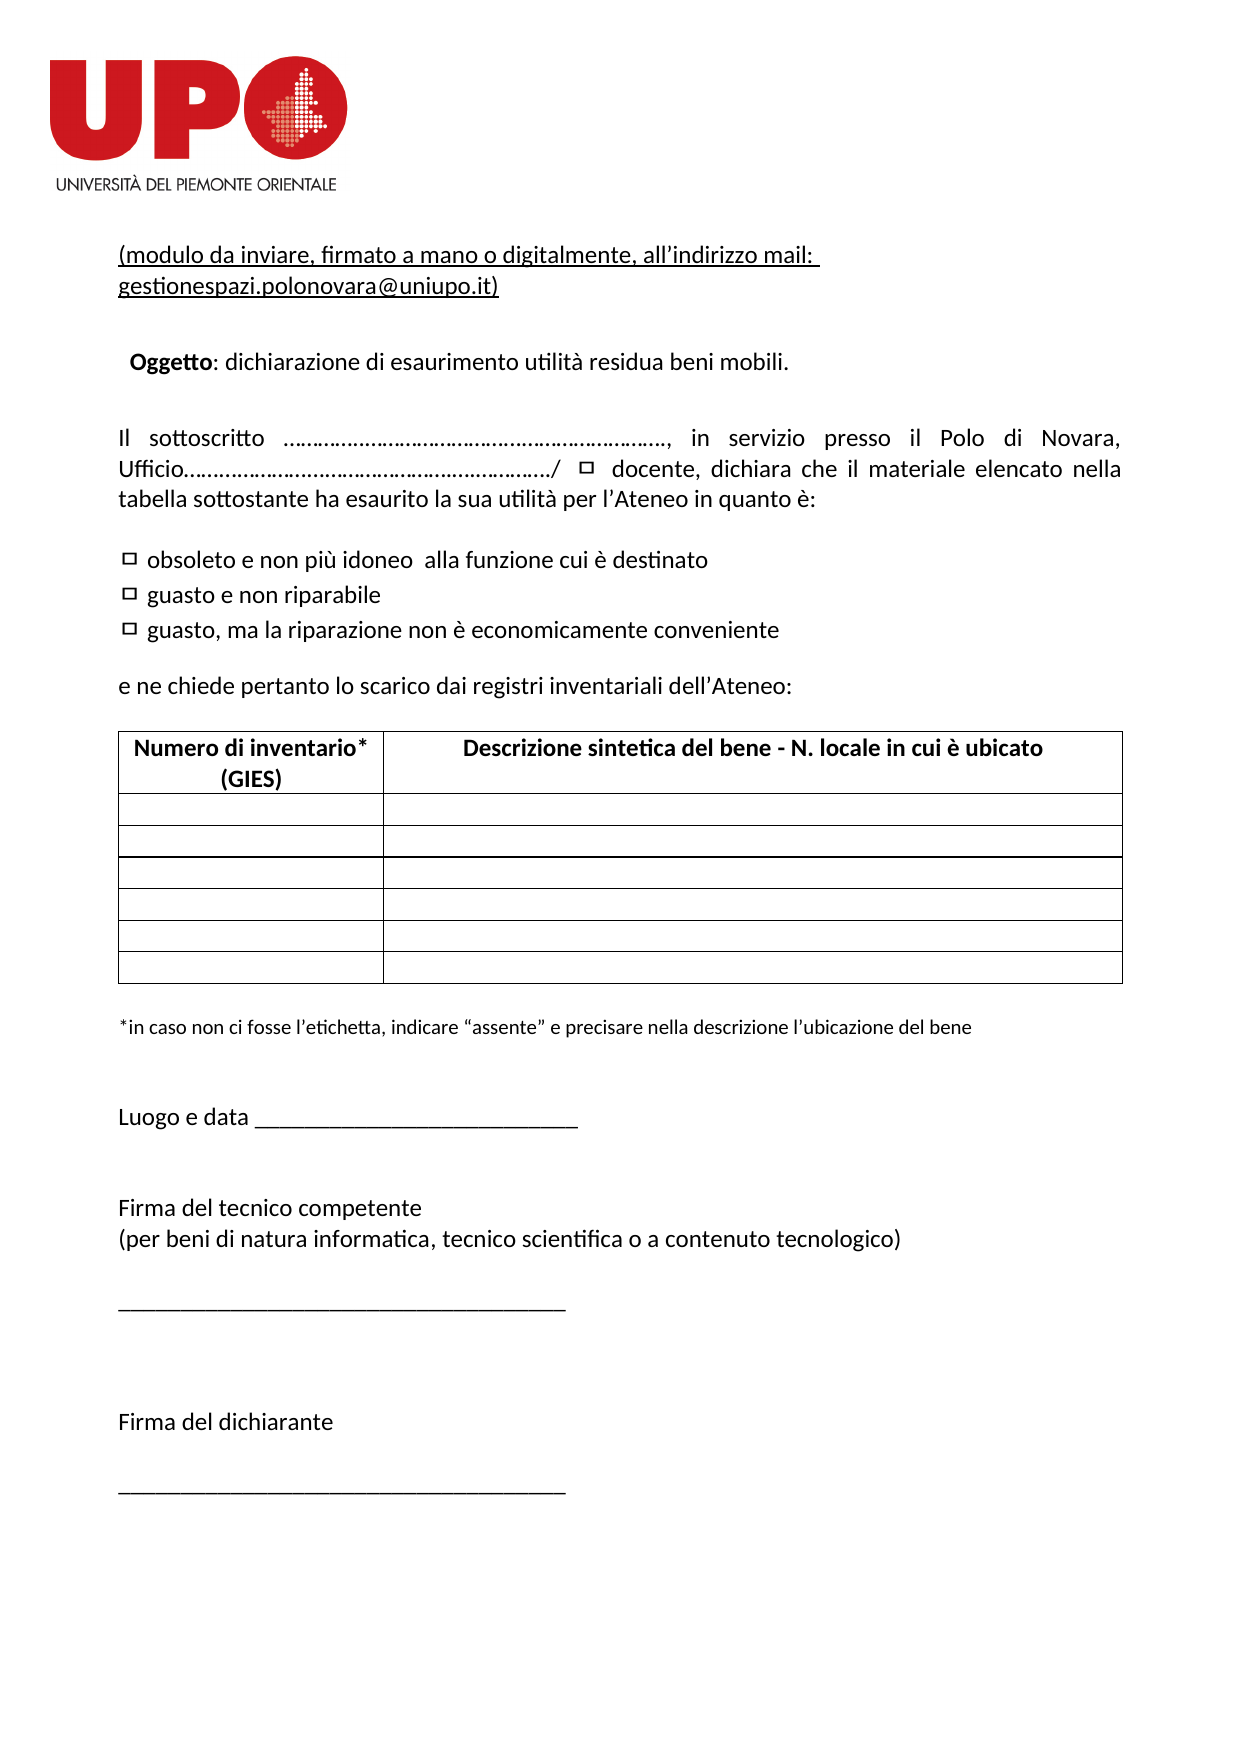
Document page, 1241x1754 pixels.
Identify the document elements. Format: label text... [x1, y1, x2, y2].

table_cell [119, 794, 383, 825]
picture [50, 51, 352, 191]
text ____________________________________ [118, 1467, 1122, 1497]
text Firma del dichiarante [118, 1406, 1122, 1436]
table_cell [384, 889, 1122, 919]
table_cell [384, 858, 1122, 888]
table_cell [119, 858, 383, 888]
table_header Numero di inventario* (GIES) [119, 732, 383, 793]
text ㅁ guasto, ma la riparazione non è economicamente conveniente [118, 614, 1122, 645]
text e ne chiede pertanto lo scarico dai registri inventariali dell’Ateneo: [118, 670, 1122, 701]
text ㅁ obsoleto e non più idoneo alla funzione cui è destinato [118, 544, 1122, 575]
text Oggetto: dichiarazione di esaurimento utilità residua beni mobili. [118, 346, 1122, 377]
text *in caso non ci fosse l’etichetta, indicare “assente” e precisare nella descrizione l’ubicazione del bene [118, 1014, 1122, 1040]
table_cell [384, 952, 1122, 983]
table_cell [384, 826, 1122, 856]
text Firma del tecnico competente [118, 1192, 1122, 1223]
table_header Descrizione sintetica del bene - N. locale in cui è ubicato [384, 732, 1122, 793]
table_cell [119, 826, 383, 856]
text Il sottoscritto …………..……………………...……………………., in servizio presso il Polo di Novara, Ufficio……...…………...………………….….…………./ ㅁ docente, dichiara che il materiale elencato nella tabella sottostante ha esaurito la sua utilità per l’Ateneo in quanto è: [118, 422, 1122, 514]
text (per beni di natura informatica, tecnico scientifica o a contenuto tecnologico) [118, 1223, 1122, 1253]
table_cell [384, 921, 1122, 951]
text ㅁ guasto e non riparabile [118, 579, 1122, 610]
text (modulo da inviare, firmato a mano o digitalmente, all’indirizzo mail: gestionespazi.polonovara@uniupo.it) [118, 239, 1122, 300]
text Luogo e data __________________________ [118, 1101, 1122, 1131]
table_cell [119, 952, 383, 983]
table_cell [119, 889, 383, 919]
table_cell [384, 794, 1122, 825]
table_cell [119, 921, 383, 951]
text ____________________________________ [118, 1284, 1122, 1314]
